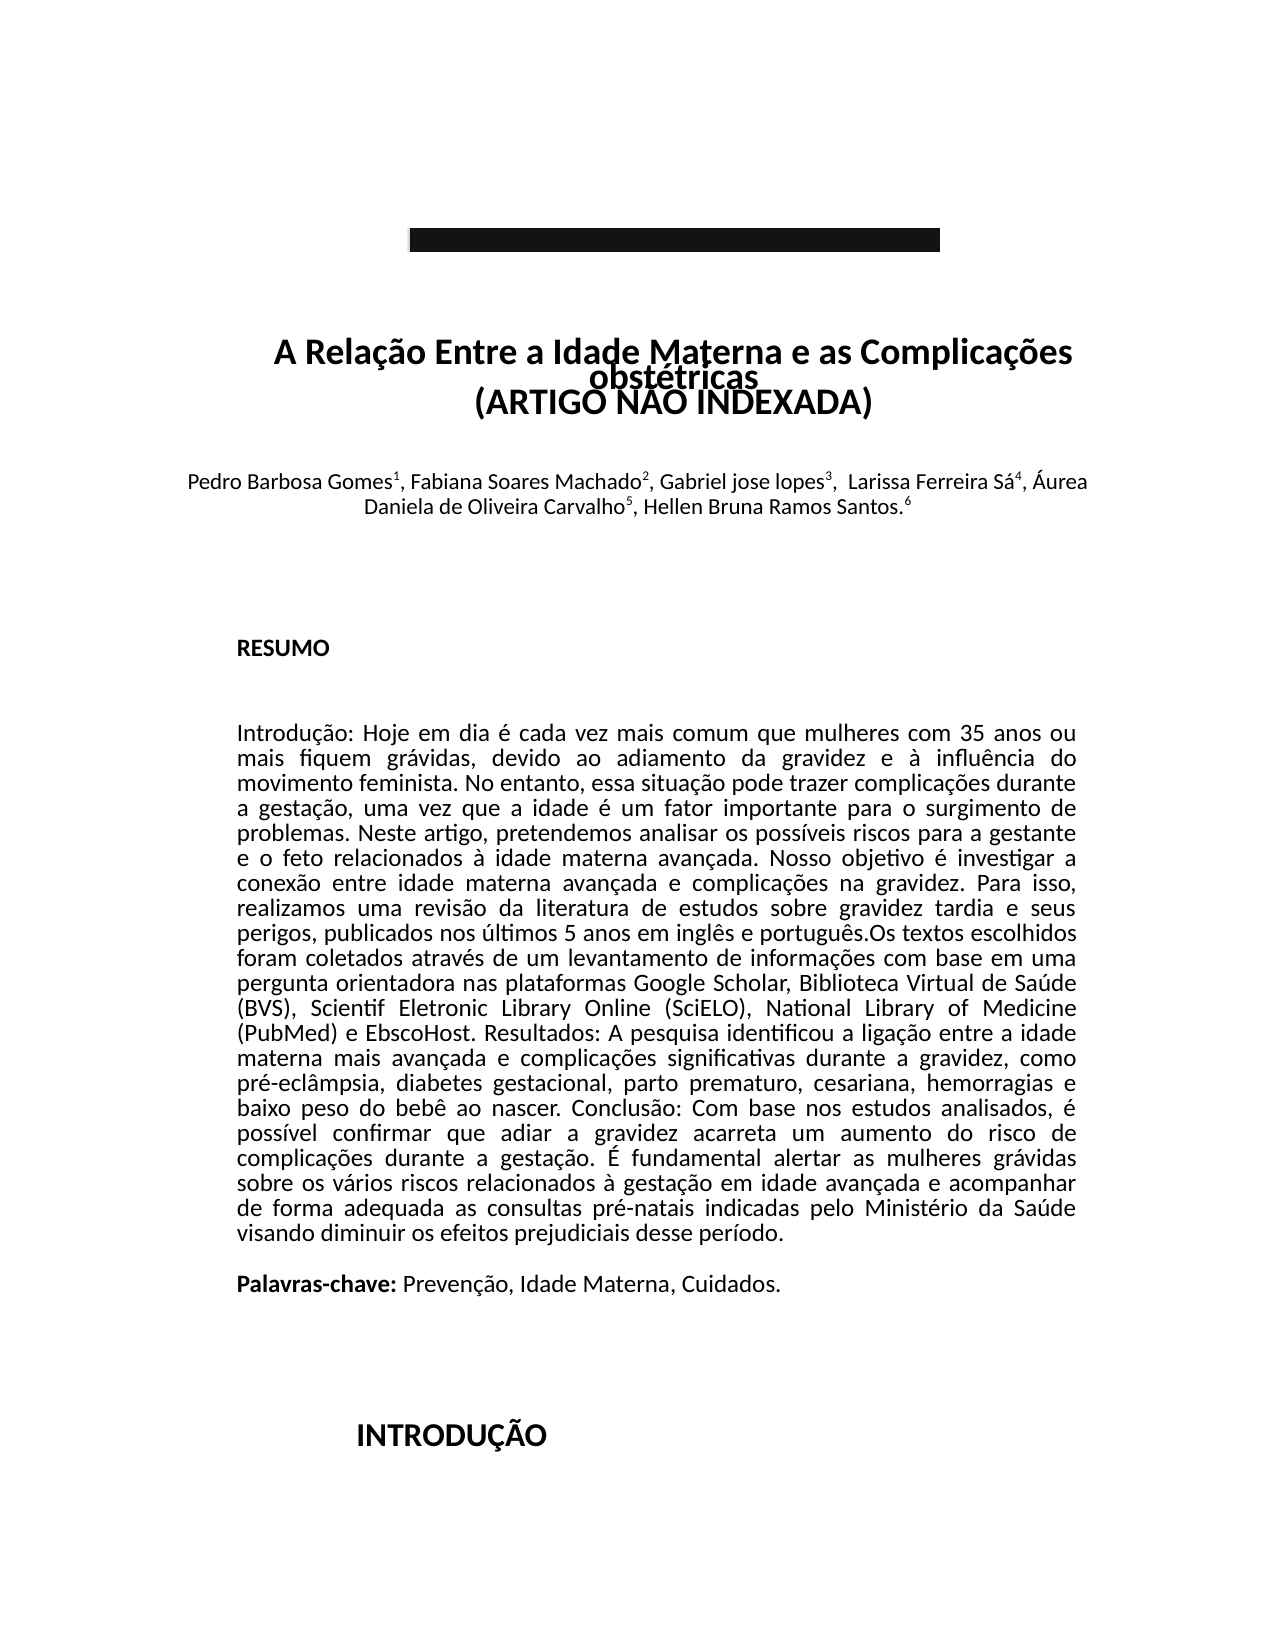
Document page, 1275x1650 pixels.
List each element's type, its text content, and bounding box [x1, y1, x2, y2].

text RESUMO [237, 636, 1125, 661]
text Palavras-chave: Prevenção, Idade Materna, Cuidados. [237, 1272, 1125, 1297]
text Pedro Barbosa Gomes1, Fabiana Soares Machado2, Gabriel jose lopes3, Larissa Ferreira Sá4, Áurea Daniela de Oliveira Carvalho5, Hellen Bruna Ramos Santos.6 [150, 469, 1125, 519]
text A Relação Entre a Idade Materna e as Complicações obstétricas (ARTIGO NÃO INDEXADA) [222, 344, 1125, 419]
text INTRODUÇÃO [492, 1427, 1125, 1452]
text INTRODUÇÃO [356, 1427, 497, 1452]
text Introdução: Hoje em dia é cada vez mais comum que mulheres com 35 anos ou mais fiquem grávidas, devido ao adiamento da gravidez e à influência do movimento feminista. No entanto, essa situação pode trazer complicações durante a gestação, uma vez que a idade é um fator importante para o surgimento de problemas. Neste artigo, pretendemos analisar os possíveis riscos para a gestante e o feto relacionados à idade materna avançada. Nosso objetivo é investigar a conexão entre idade materna avançada e complicações na gravidez. Para isso, realizamos uma revisão da literatura de estudos sobre gravidez tardia e seus perigos, publicados nos últimos 5 anos em inglês e português.Os textos escolhidos foram coletados através de um levantamento de informações com base em uma pergunta orientadora nas plataformas Google Scholar, Biblioteca Virtual de Saúde (BVS), Scientif Eletronic Library Online (SciELO), National Library of Medicine (PubMed) e EbscoHost. Resultados: A pesquisa identificou a ligação entre a idade materna mais avançada e complicações significativas durante a gravidez, como pré-eclâmpsia, diabetes gestacional, parto prematuro, cesariana, hemorragias e baixo peso do bebê ao nascer. Conclusão: Com base nos estudos analisados, é possível confirmar que adiar a gravidez acarreta um aumento do risco de complicações durante a gestação. É fundamental alertar as mulheres grávidas sobre os vários riscos relacionados à gestação em idade avançada e acompanhar de forma adequada as consultas pré-natais indicadas pelo Ministério da Saúde visando diminuir os efeitos prejudiciais desse período. [237, 721, 1077, 1246]
